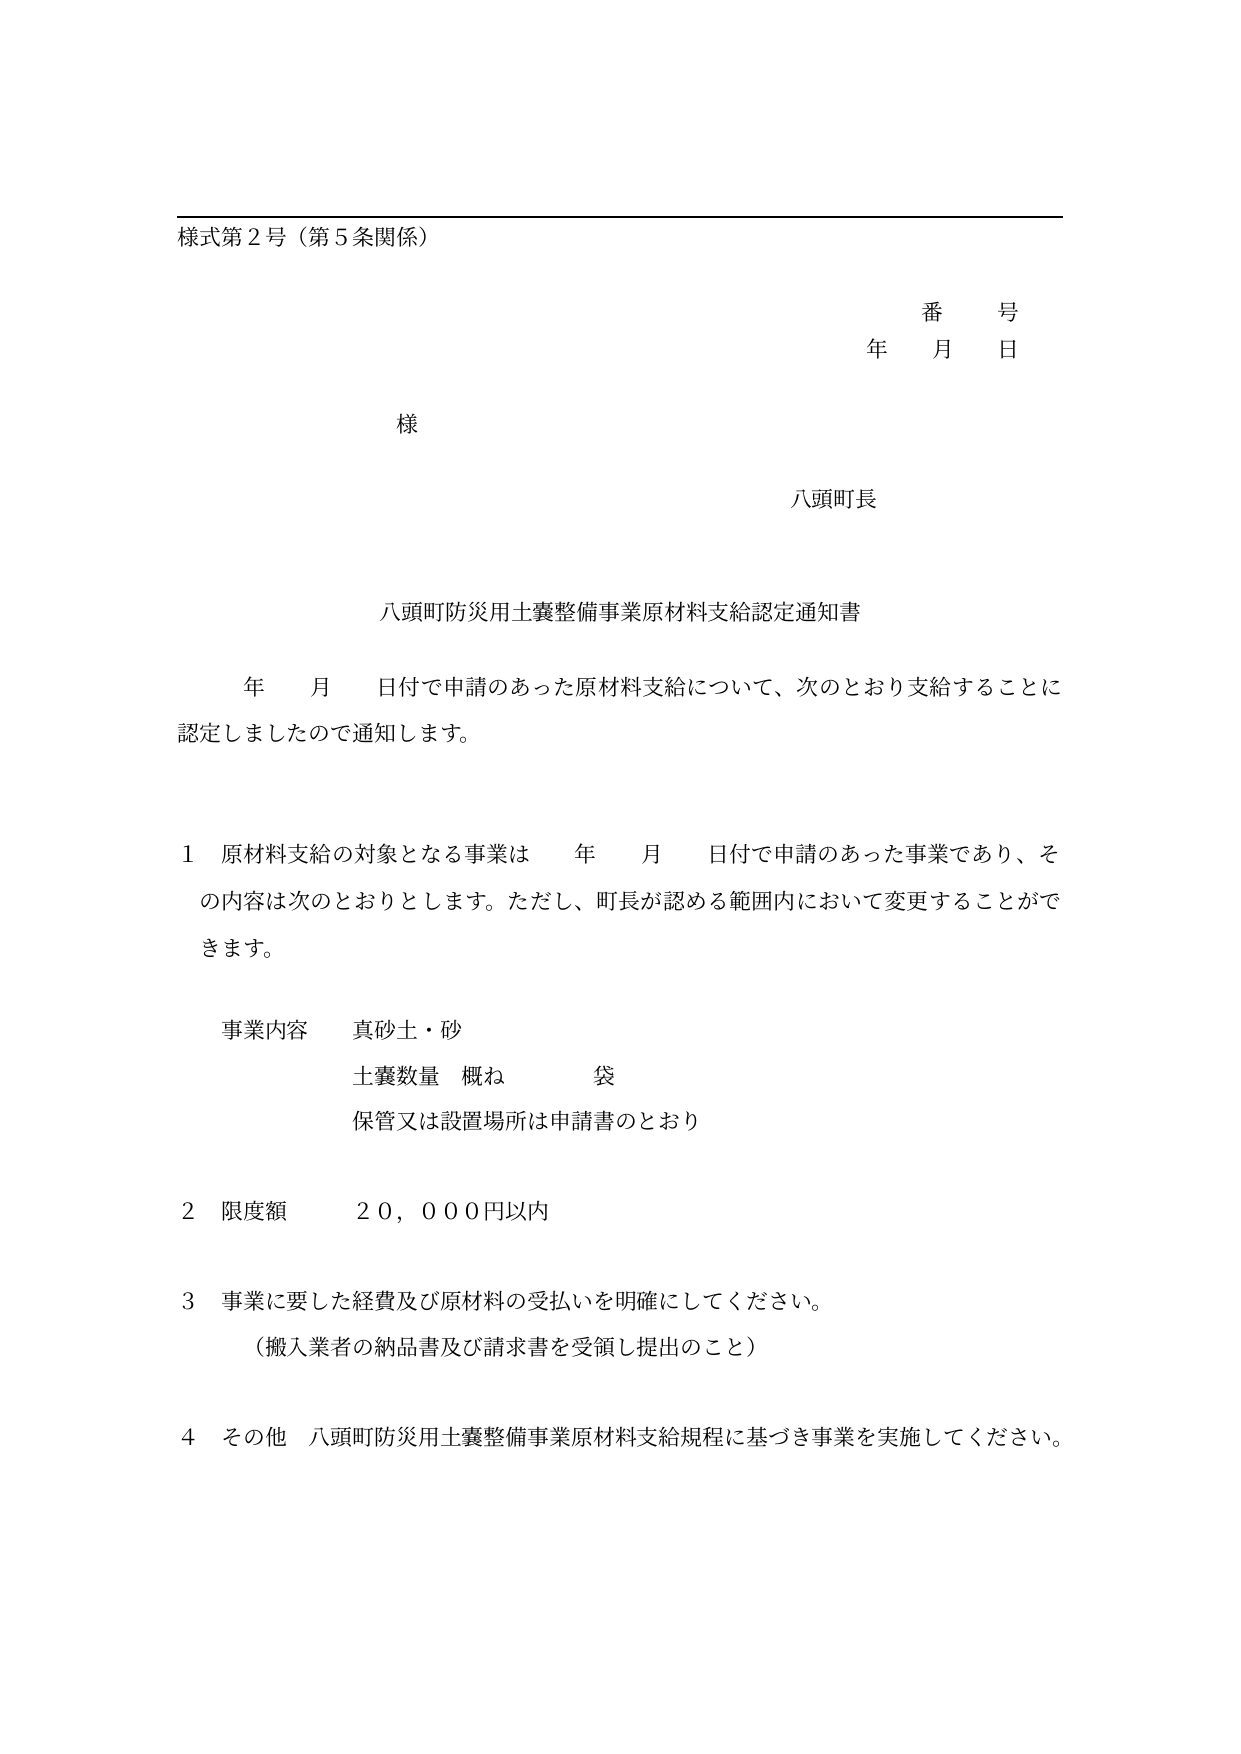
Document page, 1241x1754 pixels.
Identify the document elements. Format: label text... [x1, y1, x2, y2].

text 土嚢数量 概ね 袋 [177, 1056, 1063, 1093]
text ２ 限度額 ２０，０００円以内 [177, 1191, 1063, 1229]
text ３ 事業に要した経費及び原材料の受払いを明確にしてください。 [177, 1282, 1063, 1319]
text 年 月 日 [177, 329, 1019, 367]
text ４ その他 八頭町防災用土嚢整備事業原材料支給規程に基づき事業を実施してください。 [177, 1417, 1063, 1454]
text 保管又は設置場所は申請書のとおり [177, 1101, 1063, 1139]
text 様 [177, 404, 1063, 442]
text （搬入業者の納品書及び請求書を受領し提出のこと） [177, 1327, 1063, 1364]
text 八頭町長 [177, 479, 1019, 517]
text 番号 [177, 292, 1019, 329]
text １ 原材料支給の対象となる事業は 年 月 日付で申請のあった事業であり、その内容は次のとおりとします。ただし、町長が認める範囲内において変更することができます。 [177, 834, 1063, 965]
text 事業内容 真砂土・砂 [177, 1011, 1063, 1048]
text 八頭町防災用土嚢整備事業原材料支給認定通知書 [177, 592, 1063, 629]
text 様式第２号（第５条関係） [177, 218, 1063, 254]
text 年 月 日付で申請のあった原材料支給について、次のとおり支給することに認定しましたので通知します。 [177, 667, 1063, 751]
